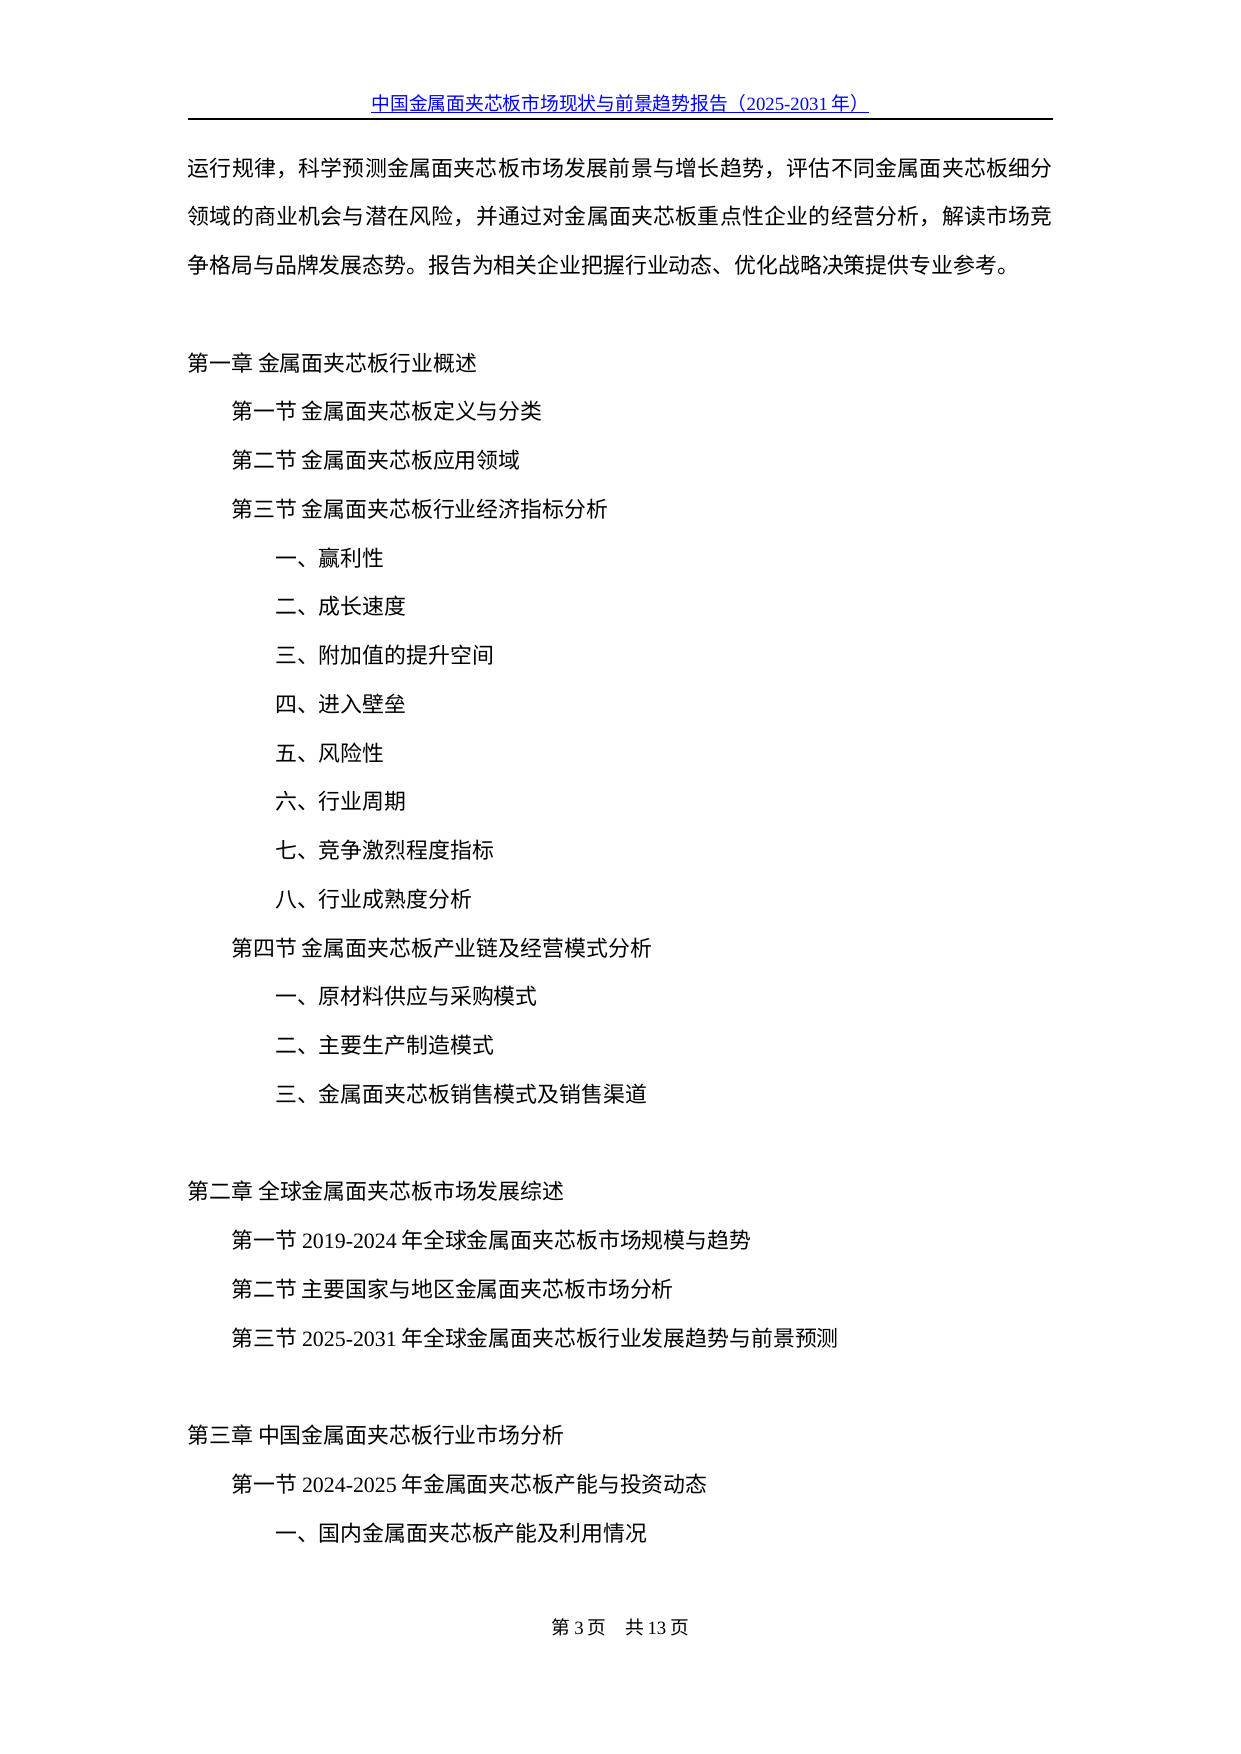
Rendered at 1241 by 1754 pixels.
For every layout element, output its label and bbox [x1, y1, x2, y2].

text [187, 150, 1053, 1548]
